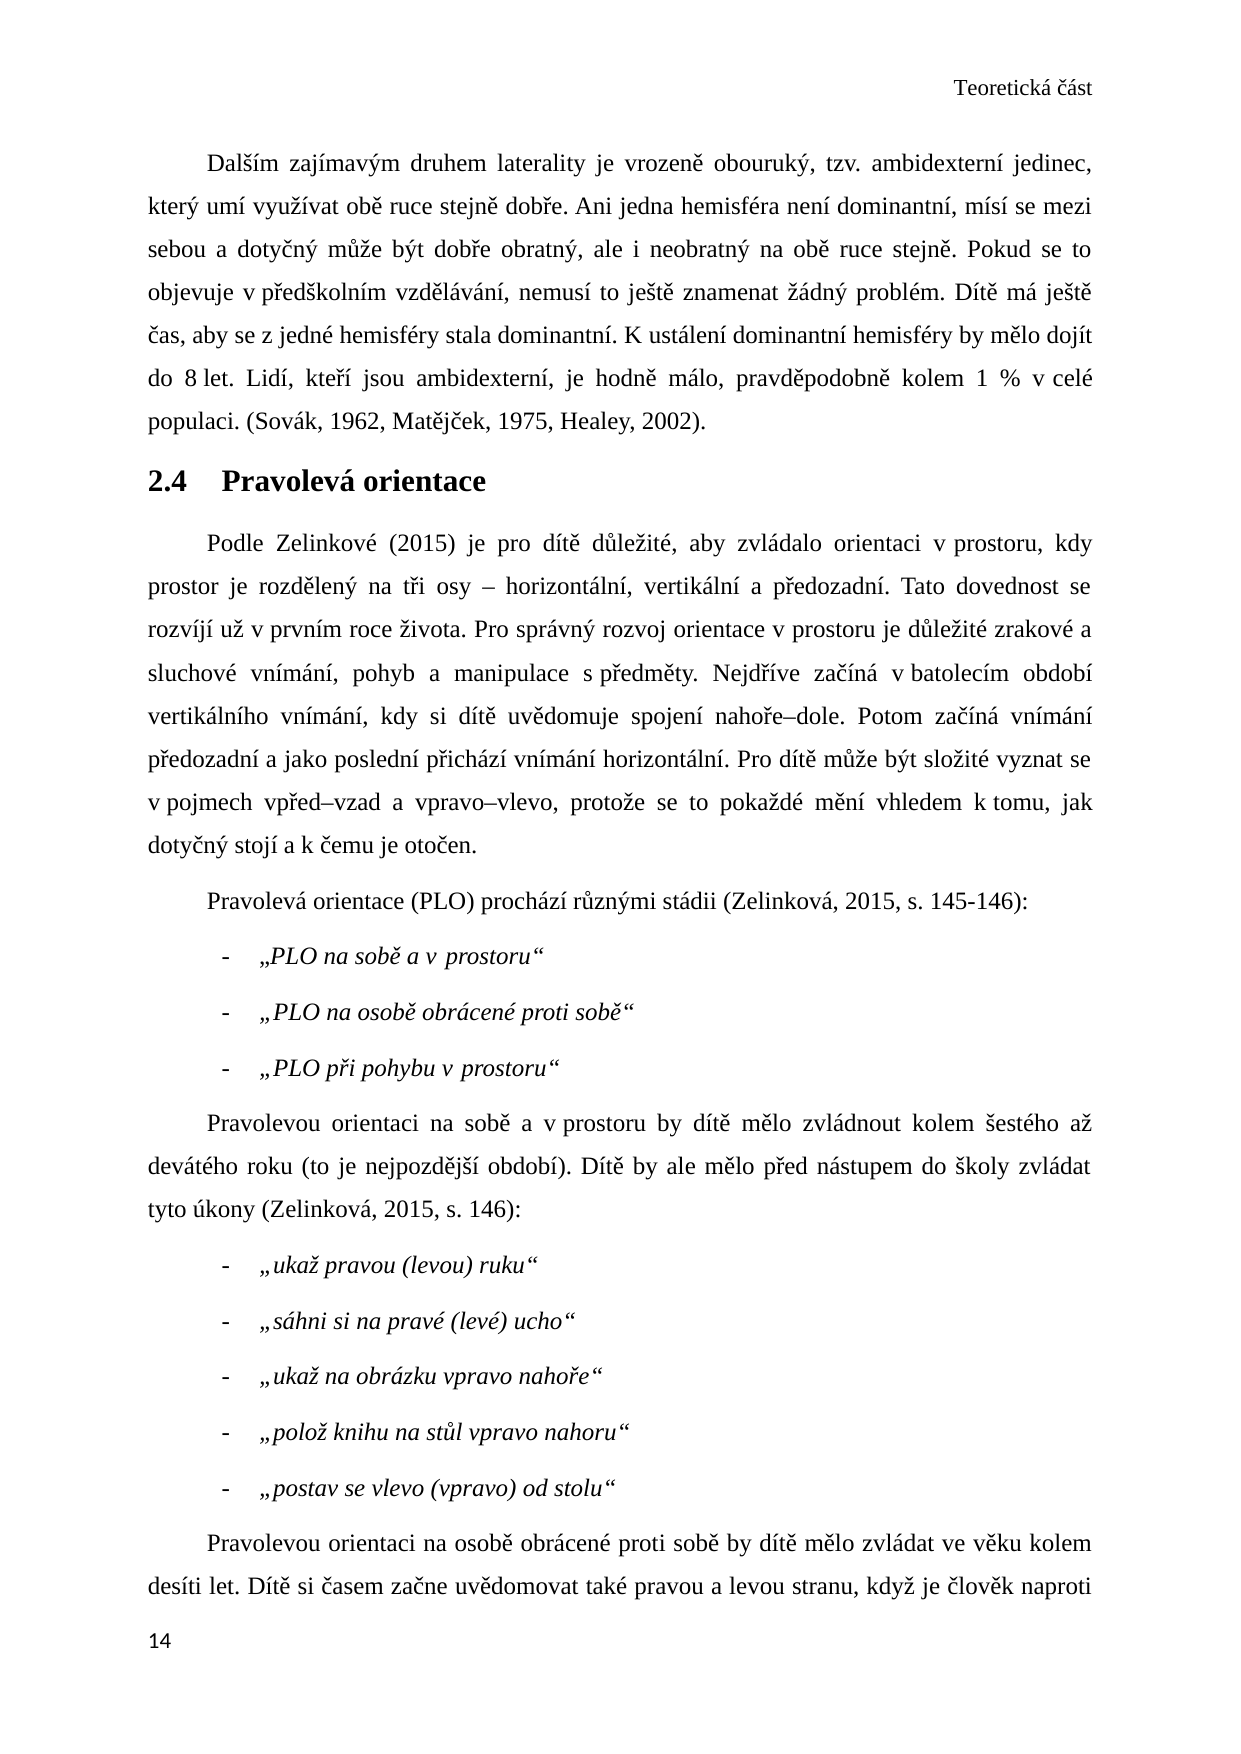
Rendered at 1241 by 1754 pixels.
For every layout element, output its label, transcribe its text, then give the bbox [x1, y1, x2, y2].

list „sáhni si na pravé (levé) ucho“ [221, 1306, 1093, 1334]
text Pravolevou orientaci na sobě a v prostoru by dítě mělo zvládnout kolem šestého až devátého roku (to je nejpozdější období). Dítě by ale mělo před nástupem do školy zvládat tyto úkony (Zelinková, 2015, s. 146): [148, 1108, 1093, 1223]
text Pravolevá orientace (PLO) prochází různými stádii (Zelinková, 2015, s. 145-146): [148, 886, 1093, 914]
text Dalším zajímavým druhem laterality je vrozeně obouruký, tzv. ambidexterní jedinec, který umí využívat obě ruce stejně dobře. Ani jedna hemisféra není dominantní, mísí se mezi sebou a dotyčný může být dobře obratný, ale i neobratný na obě ruce stejně. Pokud se to objevuje v předškolním vzdělávání, nemusí to ještě znamenat žádný problém. Dítě má ještě čas, aby se z jedné hemisféry stala dominantní. K ustálení dominantní hemisféry by mělo dojít do 8 let. Lidí, kteří jsou ambidexterní, je hodně málo, pravděpodobně kolem 1 % v celé populaci. (Sovák, 1962, Matějček, 1975, Healey, 2002). [148, 148, 1093, 435]
list „ukaž na obrázku vpravo nahoře“ [221, 1361, 1093, 1390]
list „postav se vlevo (vpravo) od stolu“ [221, 1473, 1093, 1501]
list Pravolevá orientace [148, 462, 1093, 498]
text Podle Zelinkové (2015) je pro dítě důležité, aby zvládalo orientaci v prostoru, kdy prostor je rozdělený na tři osy – horizontální, vertikální a předozadní. Tato dovednost se rozvíjí už v prvním roce života. Pro správný rozvoj orientace v prostoru je důležité zrakové a sluchové vnímání, pohyb a manipulace s předměty. Nejdříve začíná v batolecím období vertikálního vnímání, kdy si dítě uvědomuje spojení nahoře–⁠dole. Potom začíná vnímání předozadní a jako poslední přichází vnímání horizontální. Pro dítě může být složité vyznat se v pojmech vpřed–⁠vzad a vpravo–⁠vlevo, protože se to pokaždé mění vhledem k tomu, jak dotyčný stojí a k čemu je otočen. [148, 528, 1093, 859]
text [148, 1528, 1093, 1600]
list „polož knihu na stůl vpravo nahoru“ [221, 1417, 1093, 1446]
list „PLO při pohybu v prostoru“ [221, 1053, 1093, 1081]
list „PLO na sobě a v prostoru“ [221, 941, 1093, 970]
list „ukaž pravou (levou) ruku“ [221, 1250, 1093, 1279]
list „PLO na osobě obrácené proti sobě“ [221, 997, 1093, 1026]
